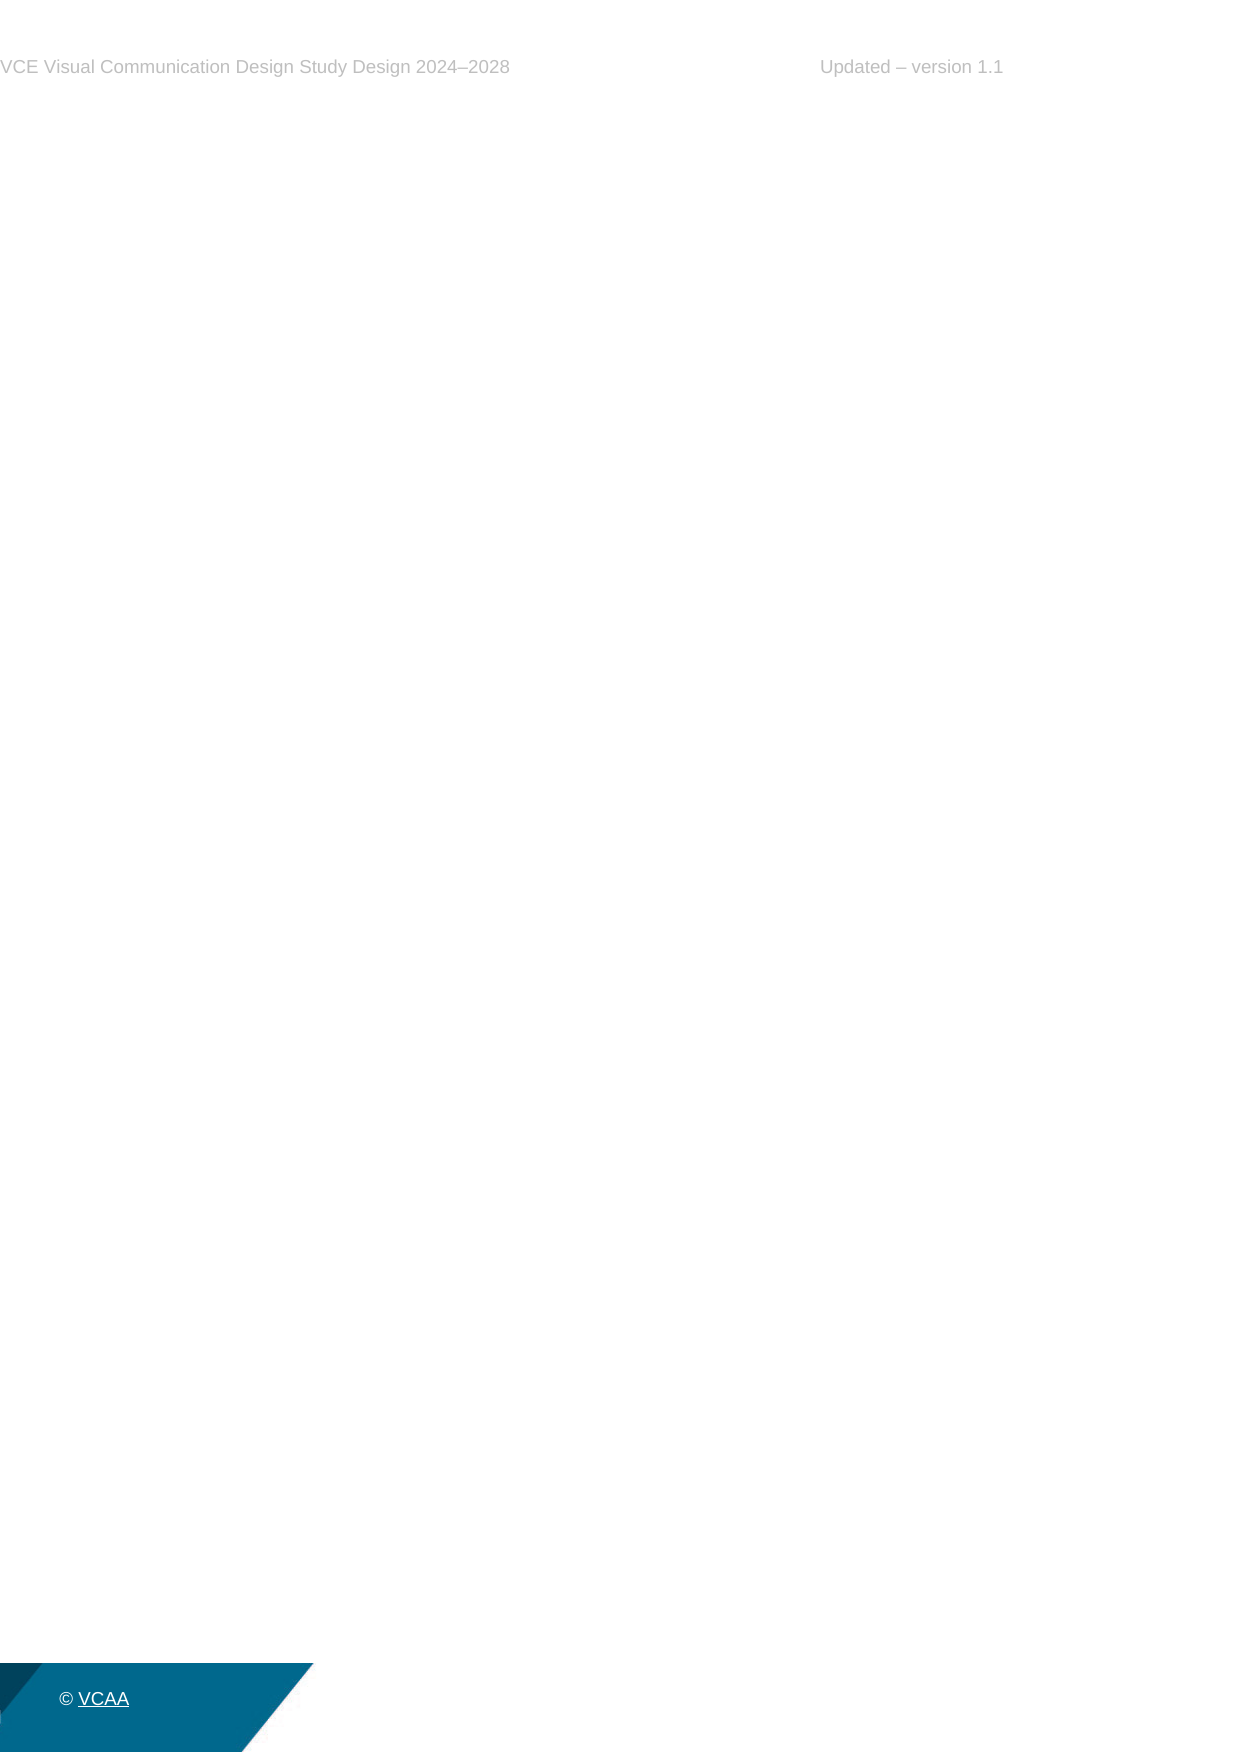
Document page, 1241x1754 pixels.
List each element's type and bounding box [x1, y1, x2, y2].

picture [243, 1663, 1127, 1752]
